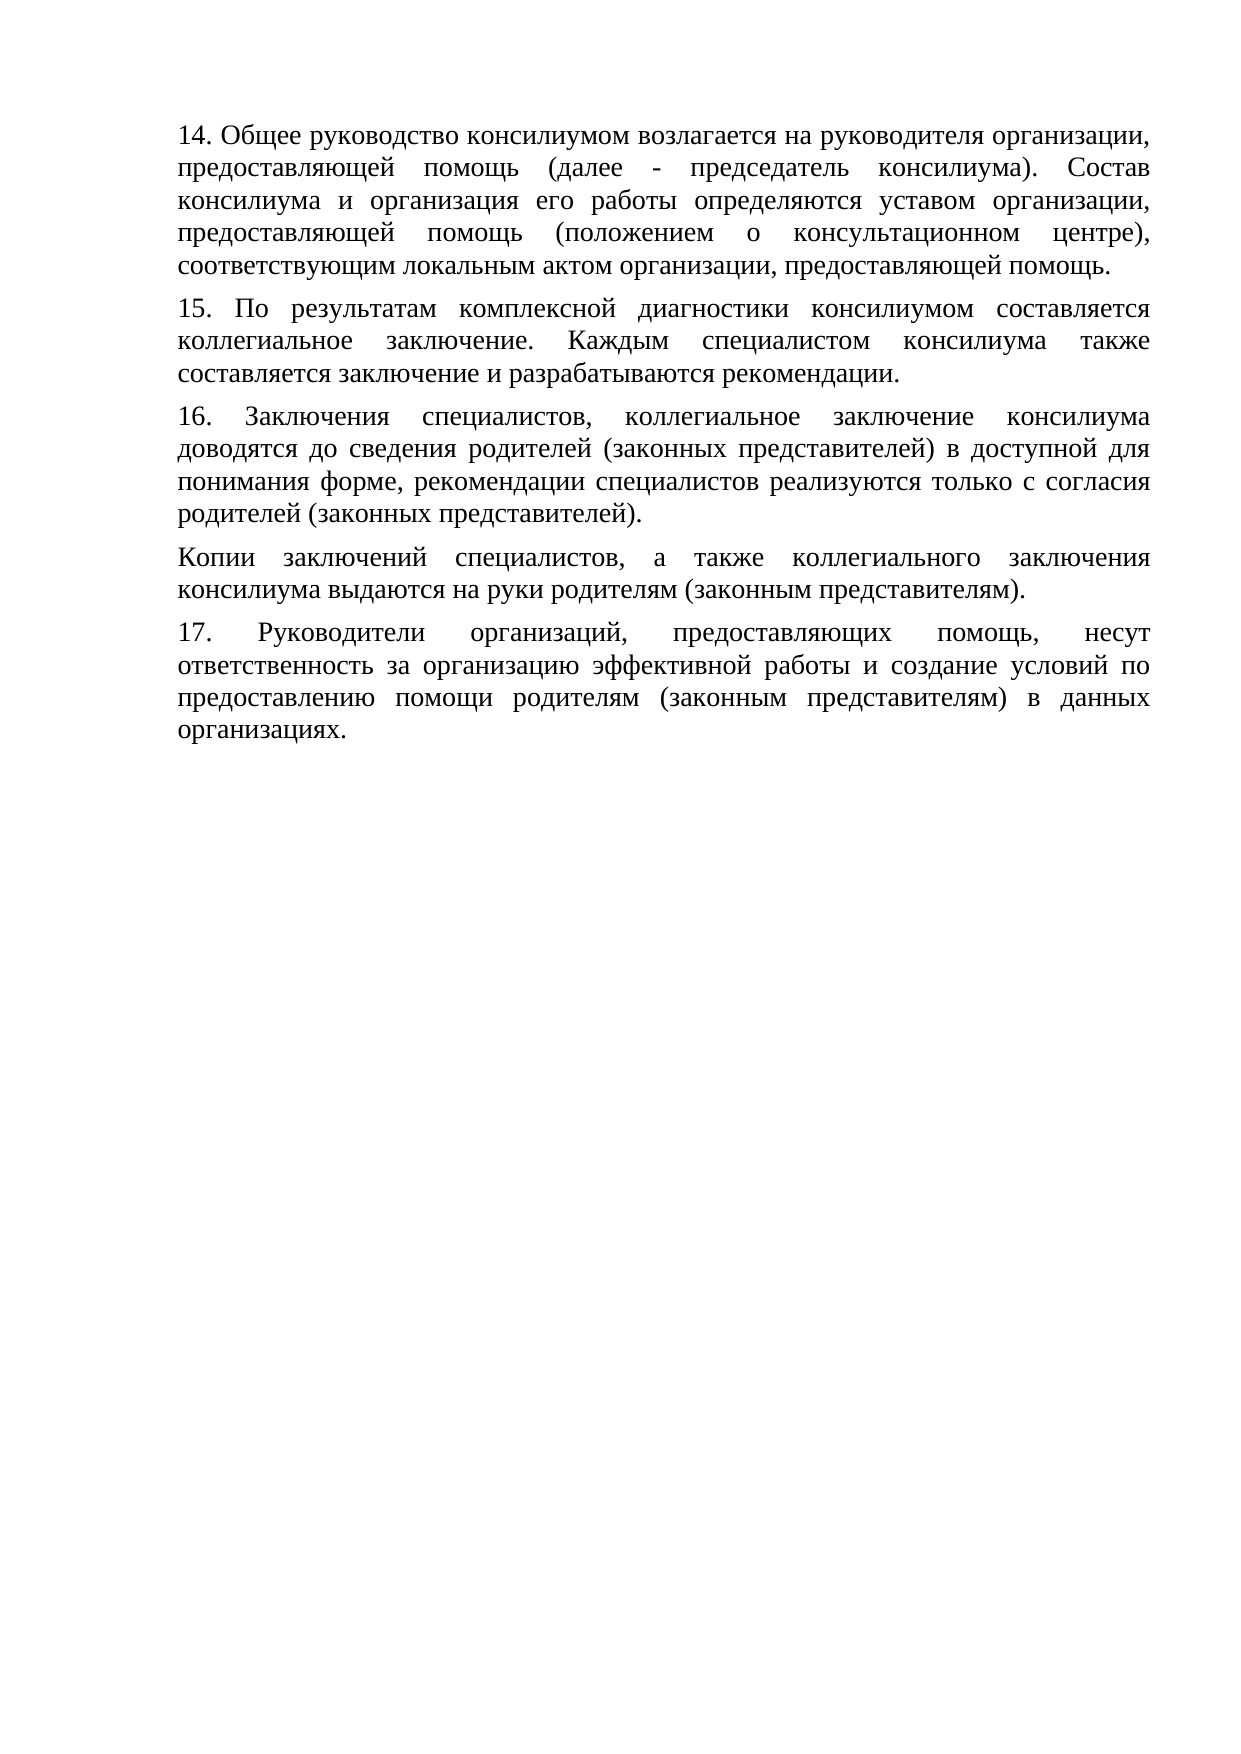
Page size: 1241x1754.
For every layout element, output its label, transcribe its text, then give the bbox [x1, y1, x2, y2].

text 15. По результатам комплексной диагностики консилиумом составляется коллегиальное заключение. Каждым специалистом консилиума также составляется заключение и разрабатываются рекомендации. [177, 291, 1152, 388]
text 14. Общее руководство консилиумом возлагается на руководителя организации, предоставляющей помощь (далее - председатель консилиума). Состав консилиума и организация его работы определяются уставом организации, предоставляющей помощь (положением о консультационном центре), соответствующим локальным актом организации, предоставляющей помощь. [177, 118, 1152, 280]
text Копии заключений специалистов, а также коллегиального заключения консилиума выдаются на руки родителям (законным представителям). [177, 540, 1152, 604]
text 16. Заключения специалистов, коллегиальное заключение консилиума доводятся до сведения родителей (законных представителей) в доступной для понимания форме, рекомендации специалистов реализуются только с согласия родителей (законных представителей). [177, 399, 1152, 529]
text 17. Руководители организаций, предоставляющих помощь, несут ответственность за организацию эффективной работы и создание условий по предоставлению помощи родителям (законным представителям) в данных организациях. [177, 615, 1152, 745]
